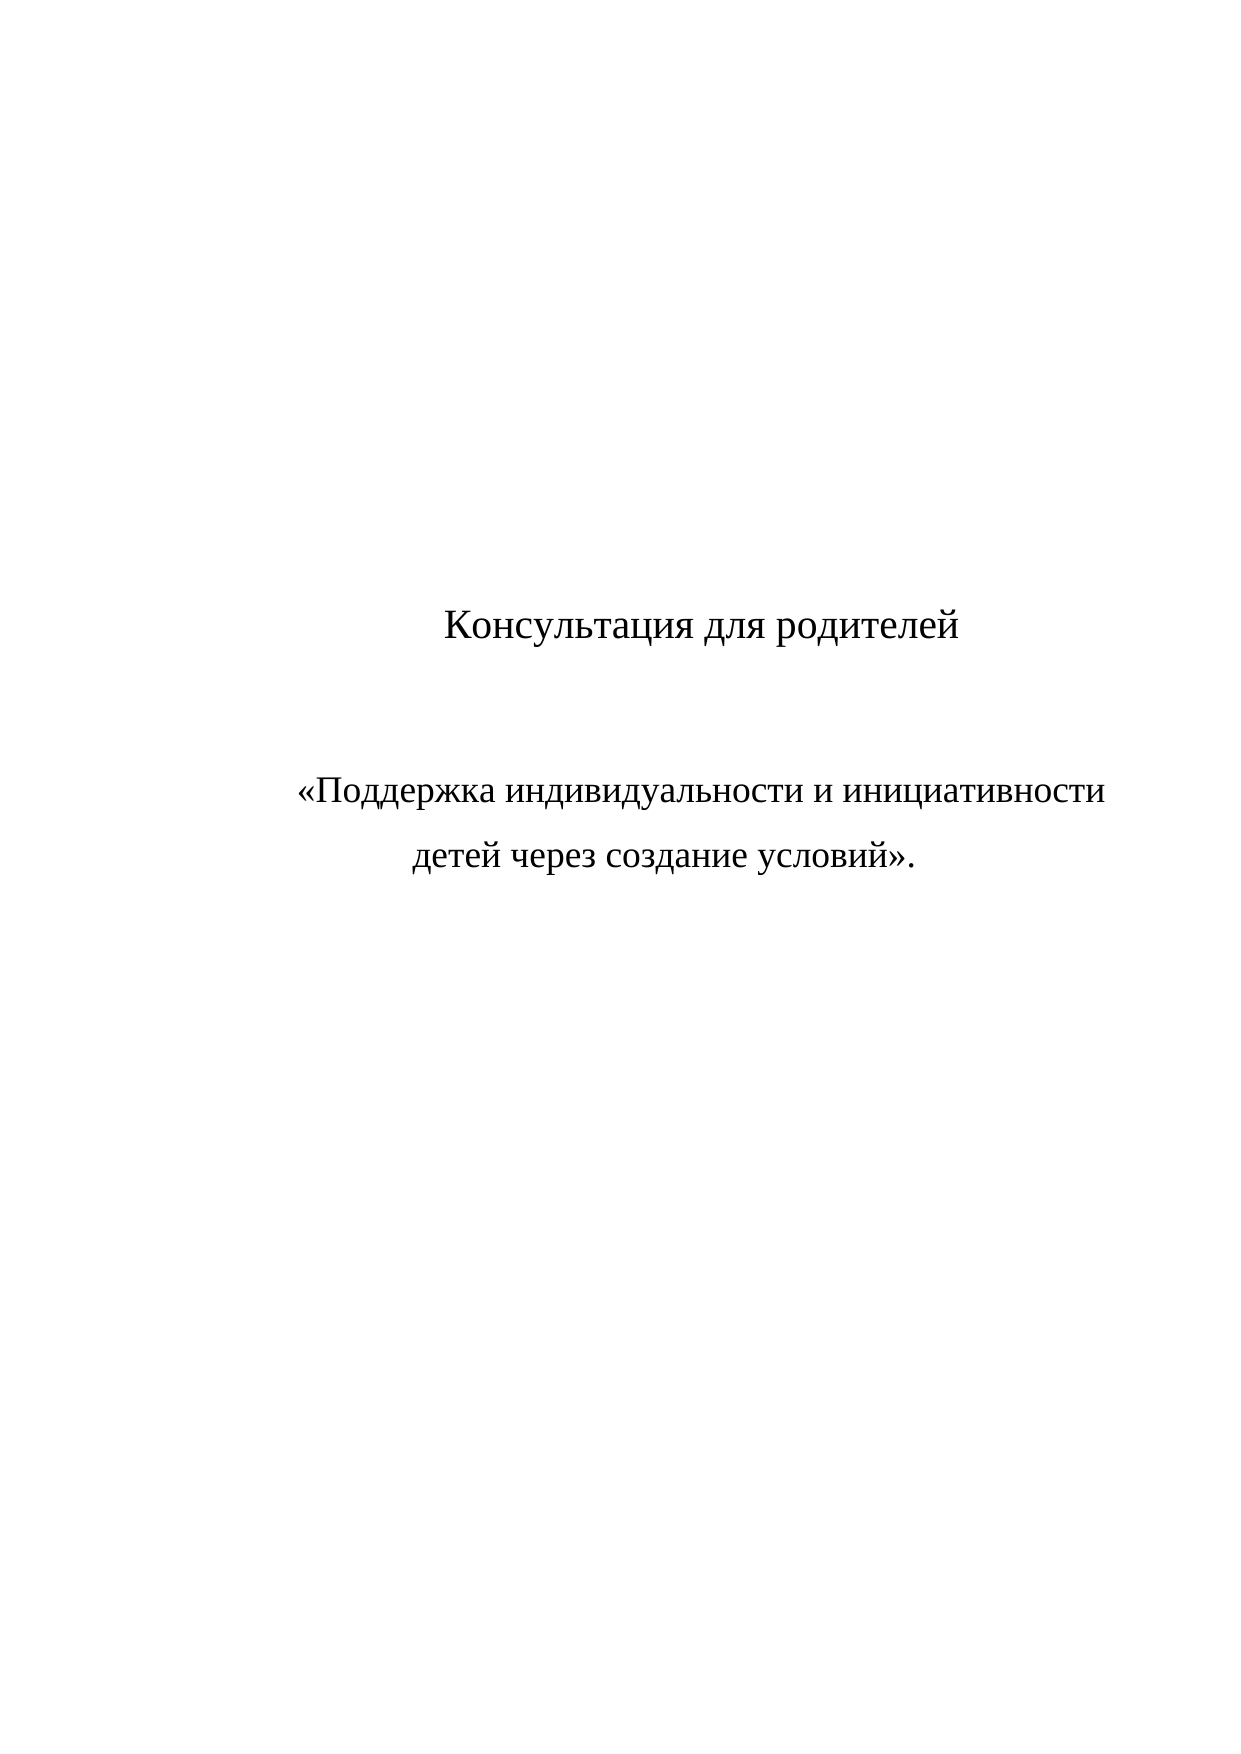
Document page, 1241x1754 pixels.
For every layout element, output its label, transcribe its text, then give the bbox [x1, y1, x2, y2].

text «Поддержка индивидуальности и инициативности детей через создание условий». [177, 768, 1152, 876]
text Консультация для родителей [177, 600, 1152, 648]
